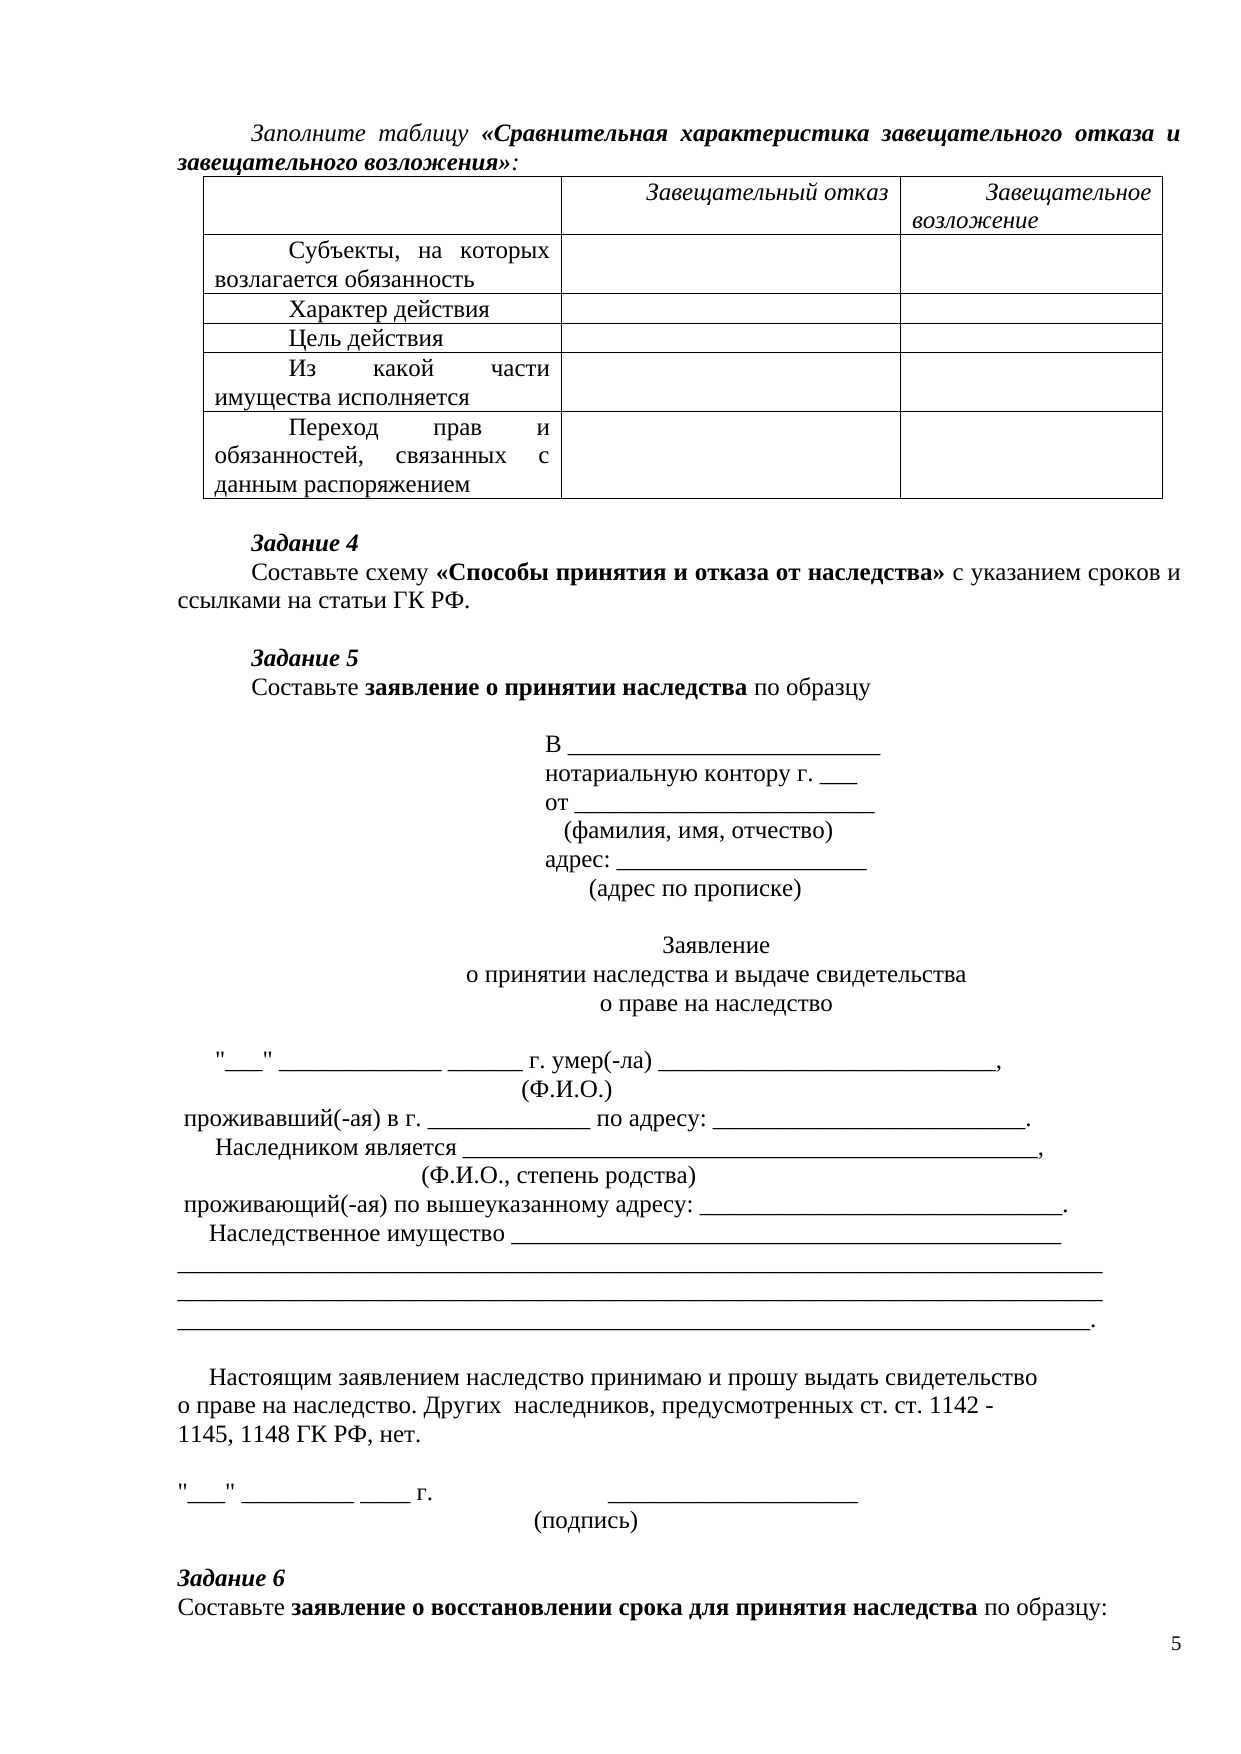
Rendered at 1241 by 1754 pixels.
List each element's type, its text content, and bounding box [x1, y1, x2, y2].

text адрес: ____________________ [177, 844, 1181, 873]
table_cell [901, 294, 1162, 322]
table_cell Из какой части имущества исполняется [204, 353, 561, 411]
text (Ф.И.О., степень родства) [177, 1160, 1181, 1189]
text _________________________________________________________________________. [177, 1304, 1181, 1333]
table_cell [901, 353, 1162, 411]
text 1145, 1148 ГК РФ, нет. [177, 1419, 1181, 1448]
table_header Завещательное возложение [901, 177, 1162, 234]
table_cell [562, 235, 900, 293]
table_cell [901, 324, 1162, 352]
text проживавший(-ая) в г. _____________ по адресу: _________________________. [177, 1103, 1181, 1132]
table_cell Характер действия [204, 294, 561, 322]
table_cell [562, 353, 900, 411]
text Составьте схему «Способы принятия и отказа от наследства» с указанием сроков и ссылками на статьи ГК РФ. [177, 557, 1181, 614]
table_cell [901, 412, 1162, 498]
table_cell [562, 412, 900, 498]
text от ________________________ [177, 787, 1181, 815]
table_cell Цель действия [204, 324, 561, 352]
text (Ф.И.О.) [177, 1074, 1181, 1103]
table_header [204, 177, 561, 234]
text "___" _____________ ______ г. умер(-ла) ___________________________, [177, 1045, 1181, 1074]
text __________________________________________________________________________ [177, 1247, 1181, 1275]
text __________________________________________________________________________ [177, 1275, 1181, 1304]
table_cell [901, 235, 1162, 293]
text Наследственное имущество ____________________________________________ [177, 1218, 1181, 1247]
text В _________________________ [177, 729, 1181, 758]
text Задание 6 [177, 1563, 1181, 1592]
text Задание 4 [177, 528, 1181, 557]
text о праве на наследство [177, 988, 1181, 1017]
text проживающий(-ая) по вышеуказанному адресу: _____________________________. [177, 1189, 1181, 1218]
text нотариальную контору г. ___ [177, 758, 1181, 787]
table_header Завещательный отказ [562, 177, 900, 234]
text (подпись) [177, 1505, 1181, 1534]
text Заполните таблицу «Сравнительная характеристика завещательного отказа и завещательного возложения»: [177, 118, 1181, 176]
text Заявление [177, 930, 1181, 959]
text Задание 5 [177, 643, 1181, 672]
table_cell [562, 324, 900, 352]
table_cell Переход прав и обязанностей, связанных с данным распоряжением [204, 412, 561, 498]
text Составьте заявление о принятии наследства по образцу [177, 672, 1181, 700]
text (фамилия, имя, отчество) [177, 815, 1181, 844]
text "___" _________ ____ г. ____________________ [177, 1477, 1181, 1505]
text Составьте заявление о восстановлении срока для принятия наследства по образцу: [177, 1592, 1181, 1620]
table_cell Субъекты, на которых возлагается обязанность [204, 235, 561, 293]
text Наследником является ______________________________________________, [177, 1132, 1181, 1160]
text о принятии наследства и выдаче свидетельства [177, 959, 1181, 988]
text (адрес по прописке) [177, 873, 1181, 902]
text о праве на наследство. Других наследников, предусмотренных ст. ст. 1142 - [177, 1390, 1181, 1419]
text Настоящим заявлением наследство принимаю и прошу выдать свидетельство [177, 1362, 1181, 1390]
table_cell [562, 294, 900, 322]
